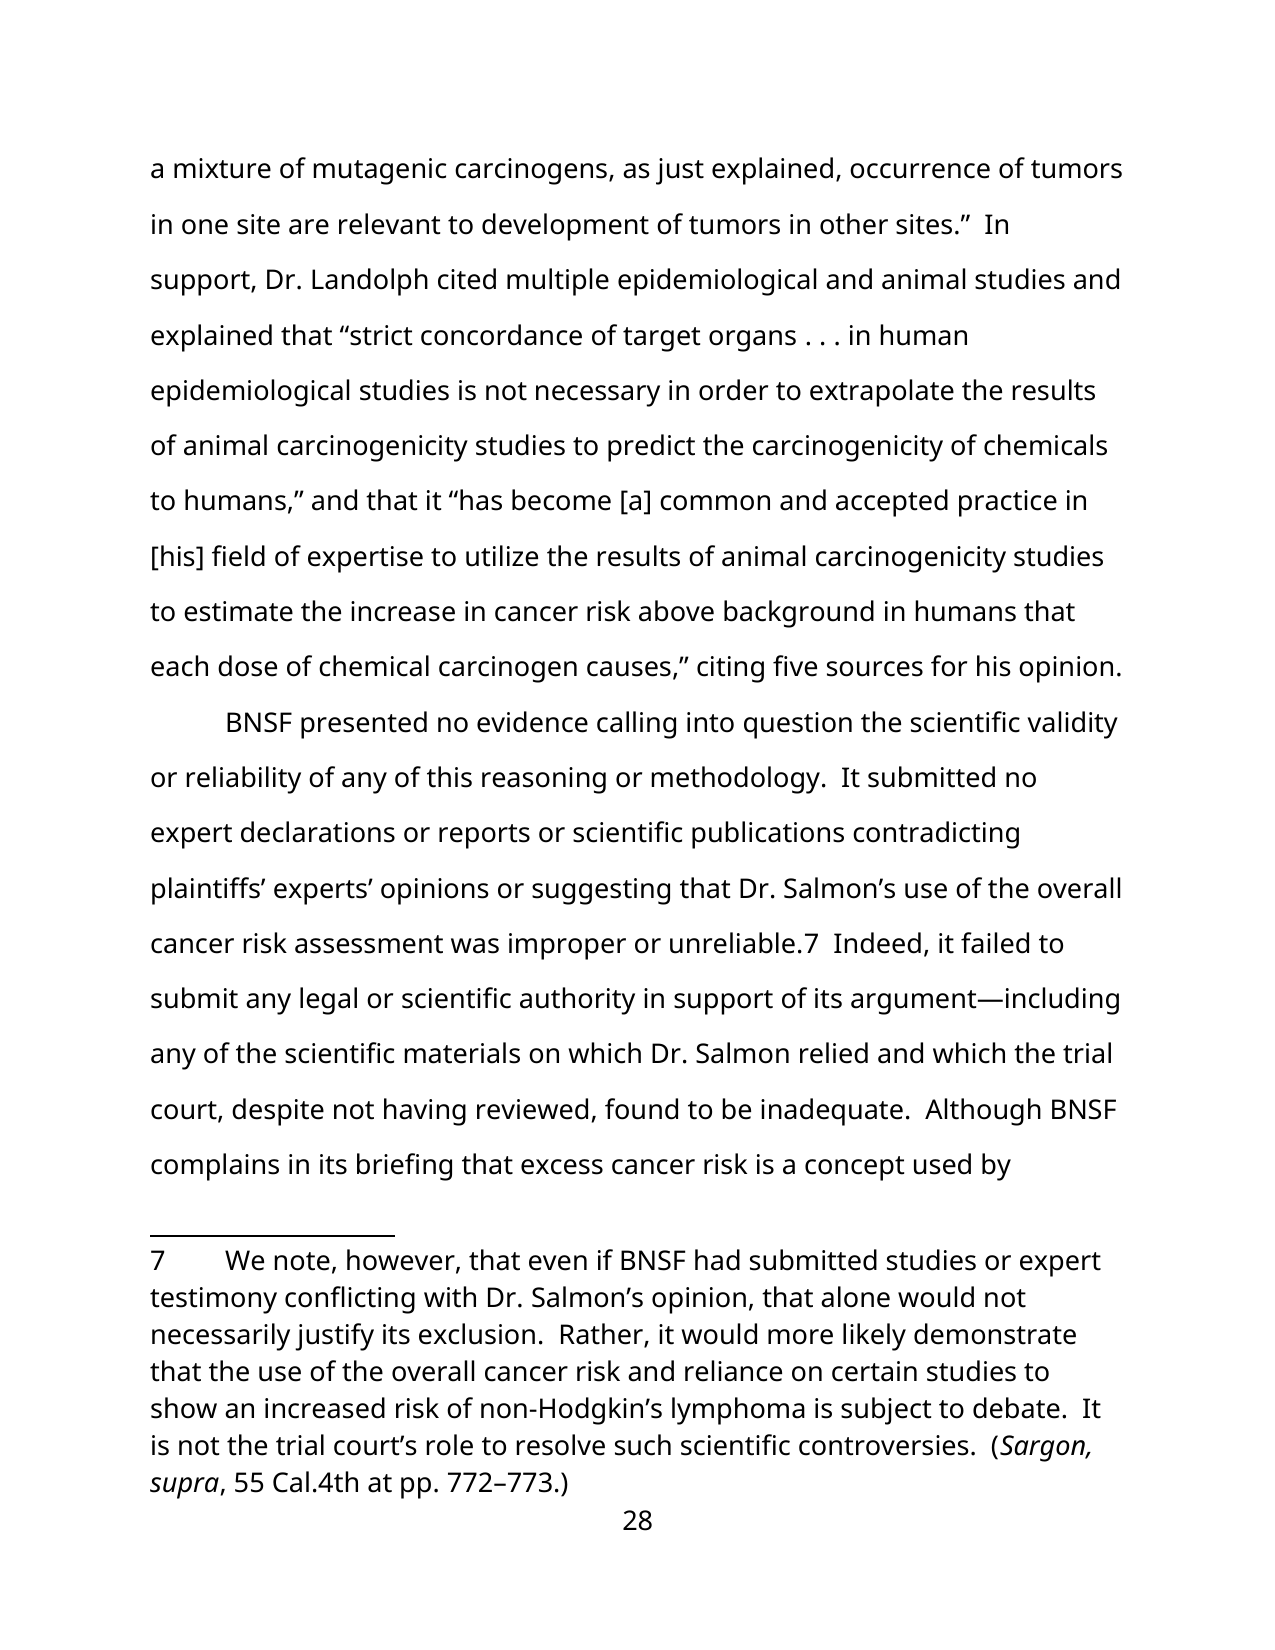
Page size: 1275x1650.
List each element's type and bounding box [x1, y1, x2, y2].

text [150, 150, 1125, 685]
text [150, 703, 1125, 1182]
